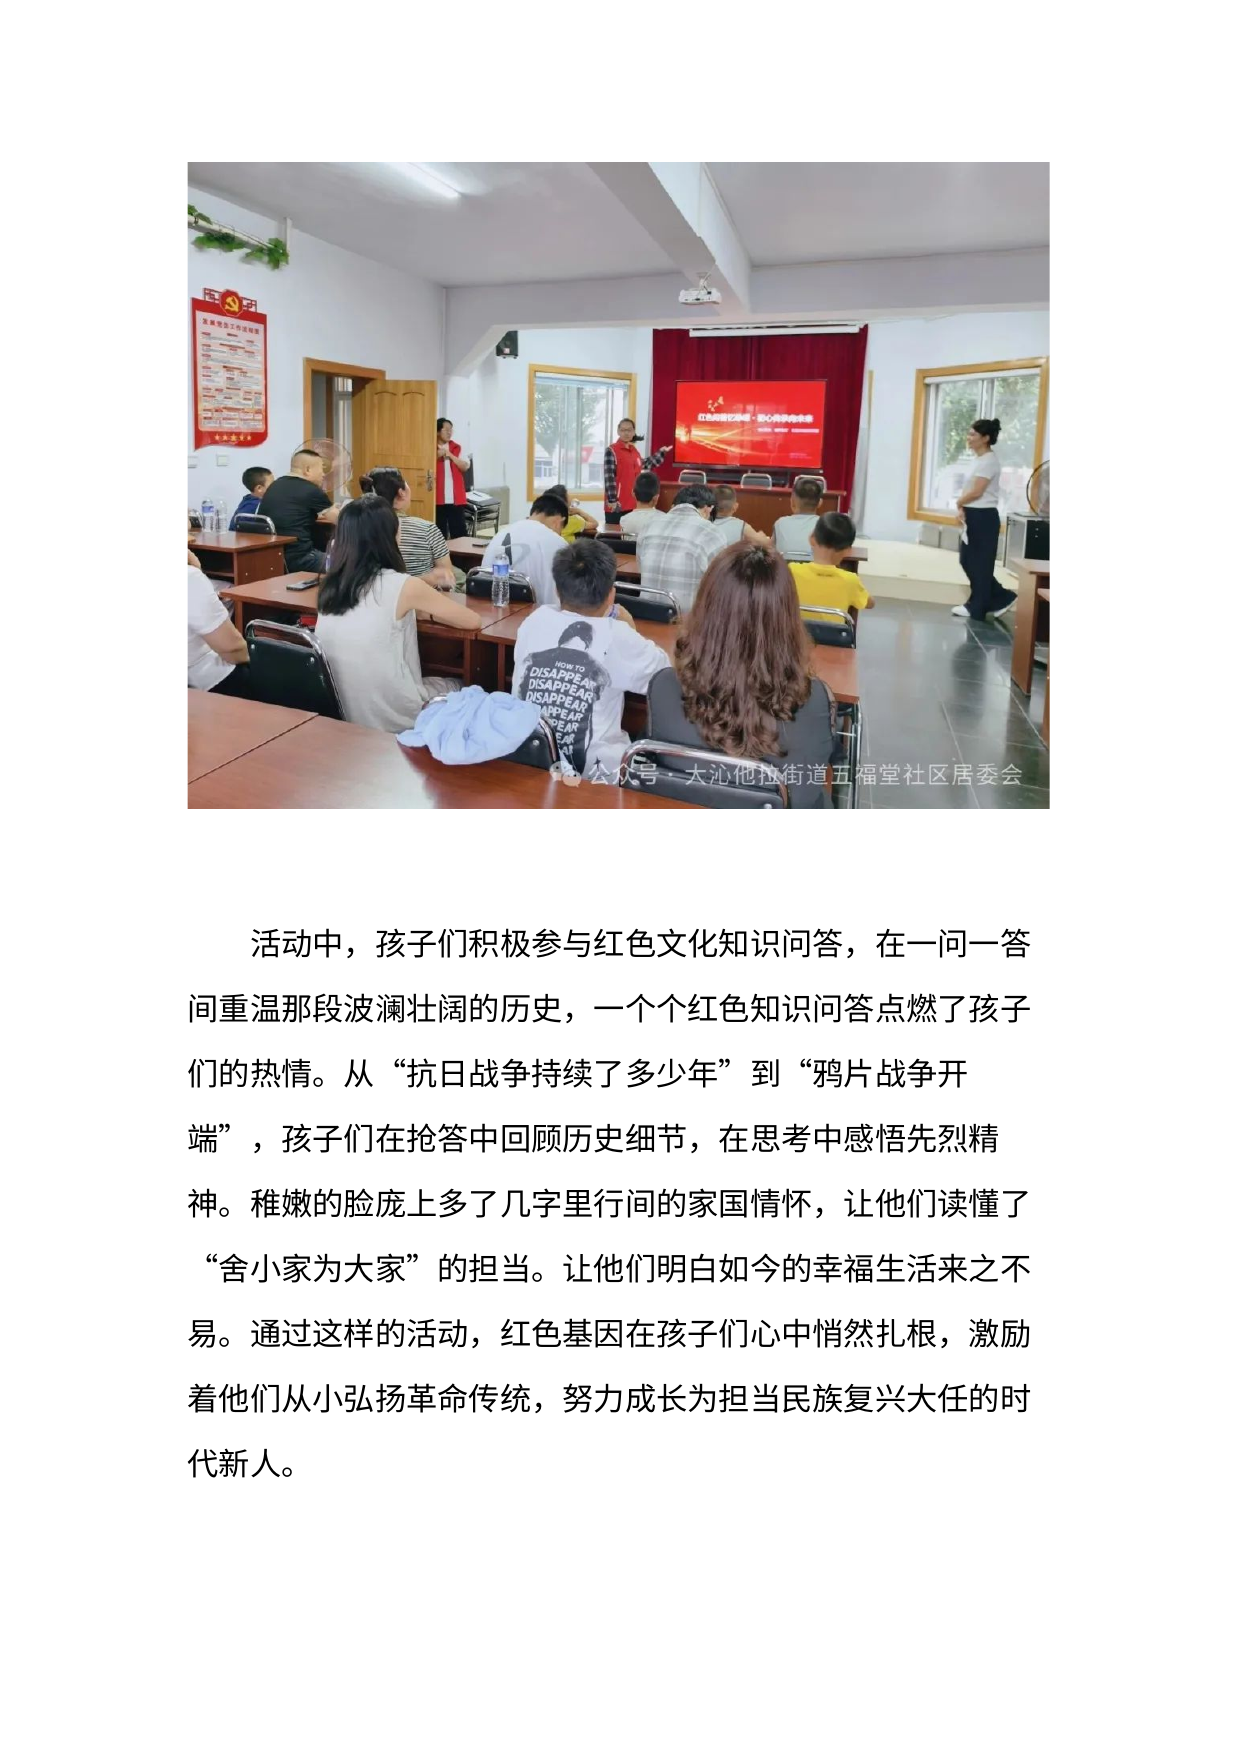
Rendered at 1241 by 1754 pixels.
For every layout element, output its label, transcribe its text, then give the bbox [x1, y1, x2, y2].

text 活动中，孩子们积极参与红色文化知识问答，在一问一答间重温那段波澜壮阔的历史，一个个红色知识问答点燃了孩子们的热情。从“抗日战争持续了多少年”到“鸦片战争开端”，孩子们在抢答中回顾历史细节，在思考中感悟先烈精神。稚嫩的脸庞上多了几字里行间的家国情怀，让他们读懂了“舍小家为大家”的担当。让他们明白如今的幸福生活来之不易。通过这样的活动，红色基因在孩子们心中悄然扎根，激励着他们从小弘扬革命传统，努力成长为担当民族复兴大任的时代新人。 [187, 909, 1053, 1494]
picture [187, 162, 1050, 809]
